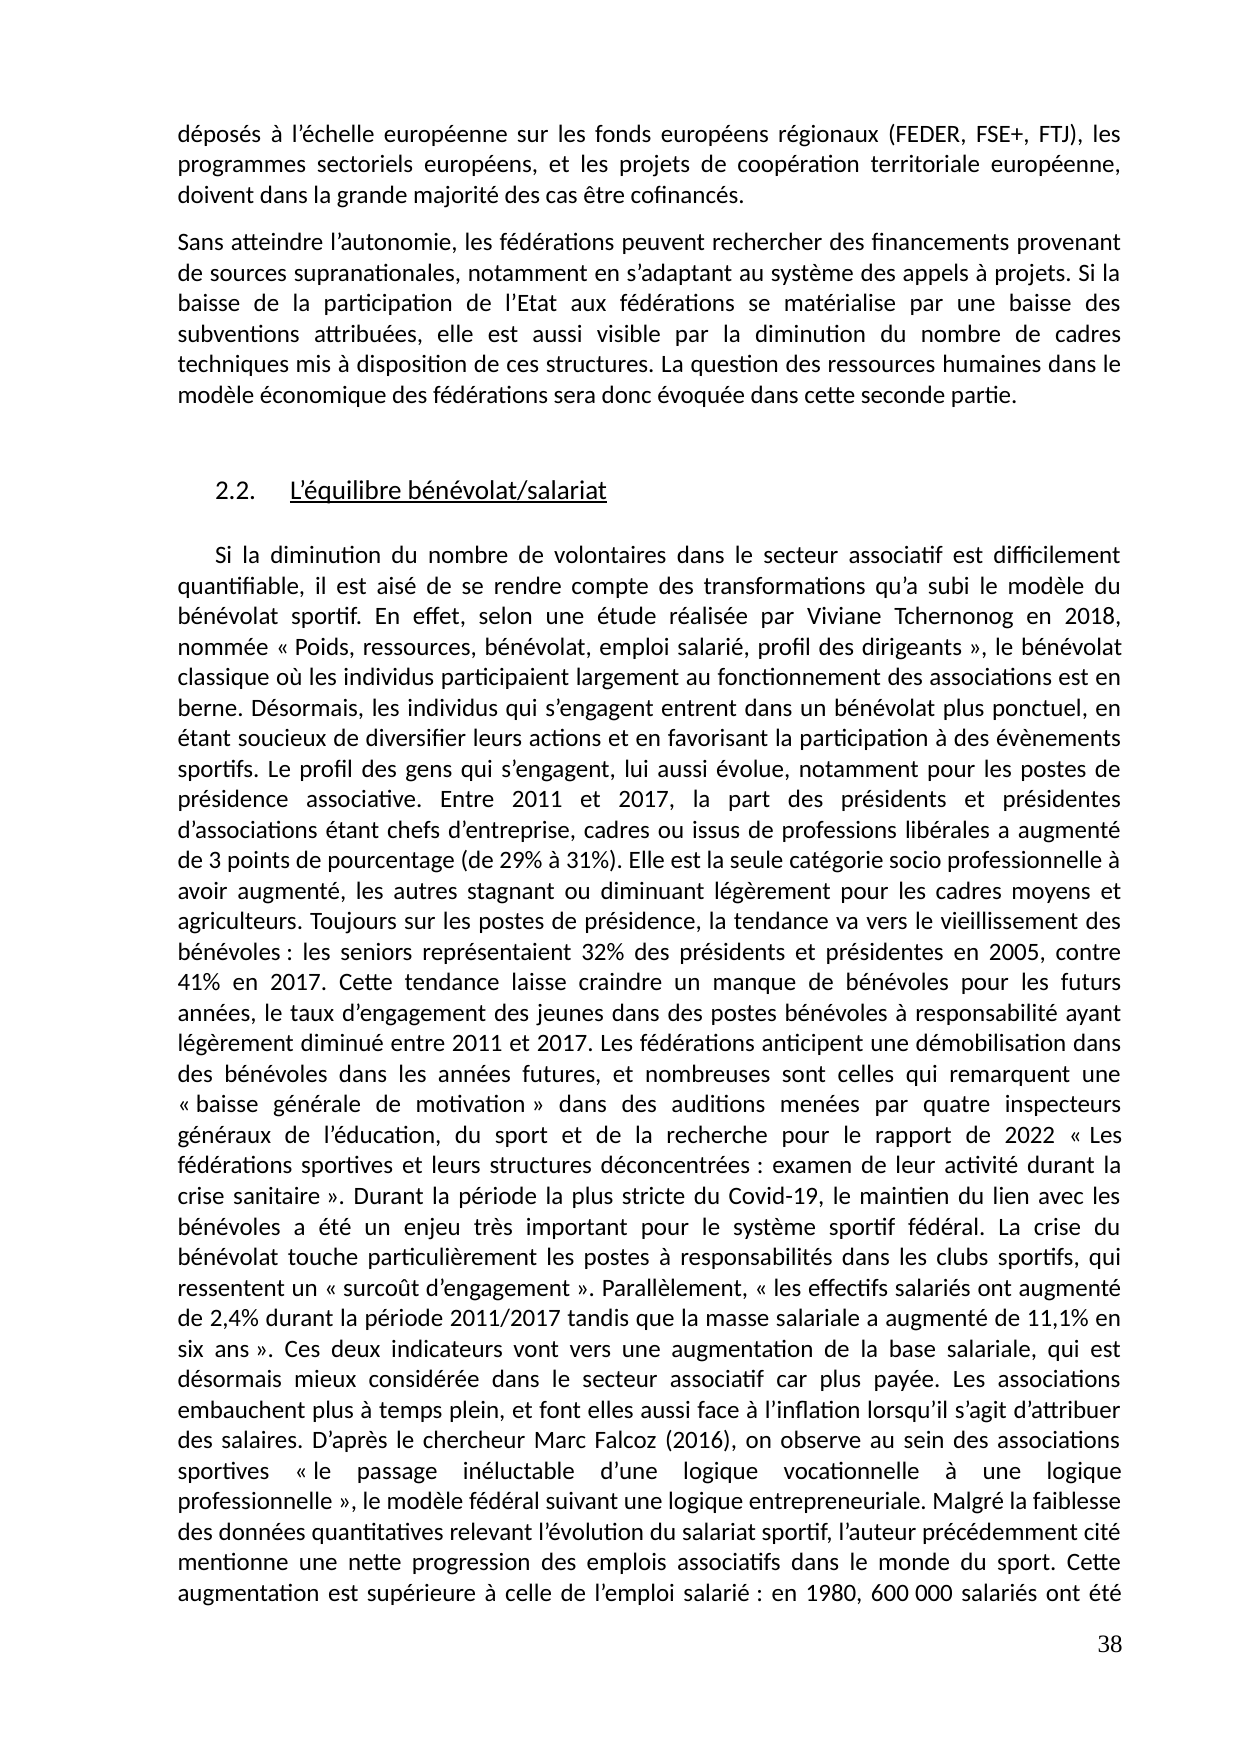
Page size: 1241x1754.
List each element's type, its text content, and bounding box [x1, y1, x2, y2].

list L’équilibre bénévolat/salariat [215, 473, 1122, 506]
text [177, 118, 1122, 210]
text Sans atteindre l’autonomie, les fédérations peuvent rechercher des financements provenant de sources supranationales, notamment en s’adaptant au système des appels à projets. Si la baisse de la participation de l’Etat aux fédérations se matérialise par une baisse des subventions attribuées, elle est aussi visible par la diminution du nombre de cadres techniques mis à disposition de ces structures. La question des ressources humaines dans le modèle économique des fédérations sera donc évoquée dans cette seconde partie. [177, 226, 1122, 409]
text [177, 539, 1122, 1607]
